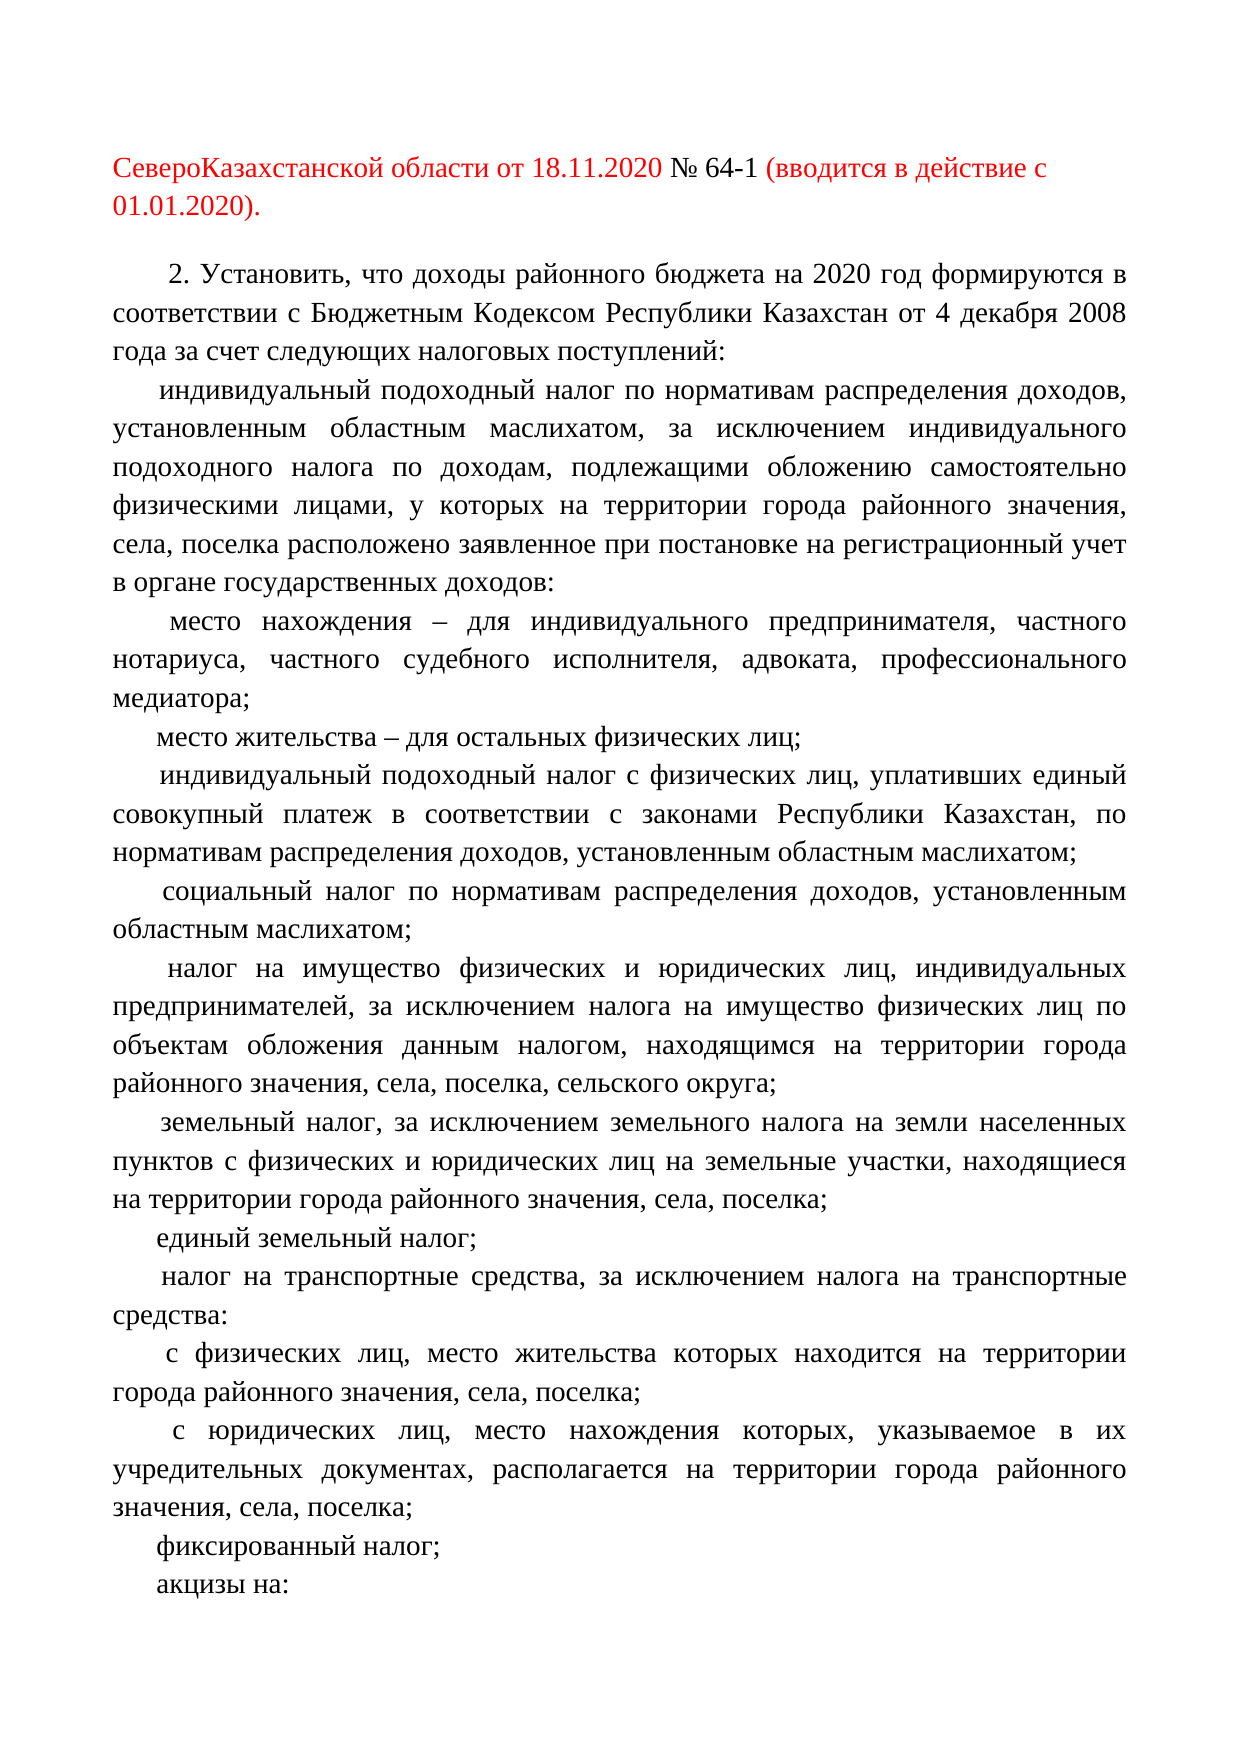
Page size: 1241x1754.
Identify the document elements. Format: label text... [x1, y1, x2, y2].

text с физических лиц, место жительства которых находится на территории города районного значения, села, поселка; [112, 1335, 1128, 1407]
text единый земельный налог; [112, 1220, 1128, 1253]
text индивидуальный подоходный налог по нормативам распределения доходов, установленным областным маслихатом, за исключением индивидуального подоходного налога по доходам, подлежащими обложению самостоятельно физическими лицами, у которых на территории города районного значения, села, поселка расположено заявленное при постановке на регистрационный учет в органе государственных доходов: [112, 372, 1128, 598]
text налог на транспортные средства, за исключением налога на транспортные средства: [112, 1258, 1128, 1330]
text место нахождения – для индивидуального предпринимателя, частного нотариуса, частного судебного исполнителя, адвоката, профессионального медиатора; [112, 603, 1128, 714]
text акцизы на: [112, 1567, 1128, 1600]
text налог на имущество физических и юридических лиц, индивидуальных предпринимателей, за исключением налога на имущество физических лиц по объектам обложения данным налогом, находящимся на территории города районного значения, села, поселка, сельского округа; [112, 950, 1128, 1099]
text индивидуальный подоходный налог с физических лиц, уплативших единый совокупный платеж в соответствии с законами Республики Казахстан, по нормативам распределения доходов, установленным областным маслихатом; [112, 757, 1128, 868]
text 2. Установить, что доходы районного бюджета на 2020 год формируются в соответствии с Бюджетным Кодексом Республики Казахстан от 4 декабря 2008 года за счет следующих налоговых поступлений: [112, 256, 1128, 367]
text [112, 150, 1128, 252]
text социальный налог по нормативам распределения доходов, установленным областным маслихатом; [112, 873, 1128, 945]
text земельный налог, за исключением земельного налога на земли населенных пунктов с физических и юридических лиц на земельные участки, находящиеся на территории города районного значения, села, поселка; [112, 1104, 1128, 1215]
text с юридических лиц, место нахождения которых, указываемое в их учредительных документах, располагается на территории города районного значения, села, поселка; [112, 1412, 1128, 1523]
text место жительства – для остальных физических лиц; [112, 719, 1128, 752]
text фиксированный налог; [112, 1528, 1128, 1562]
